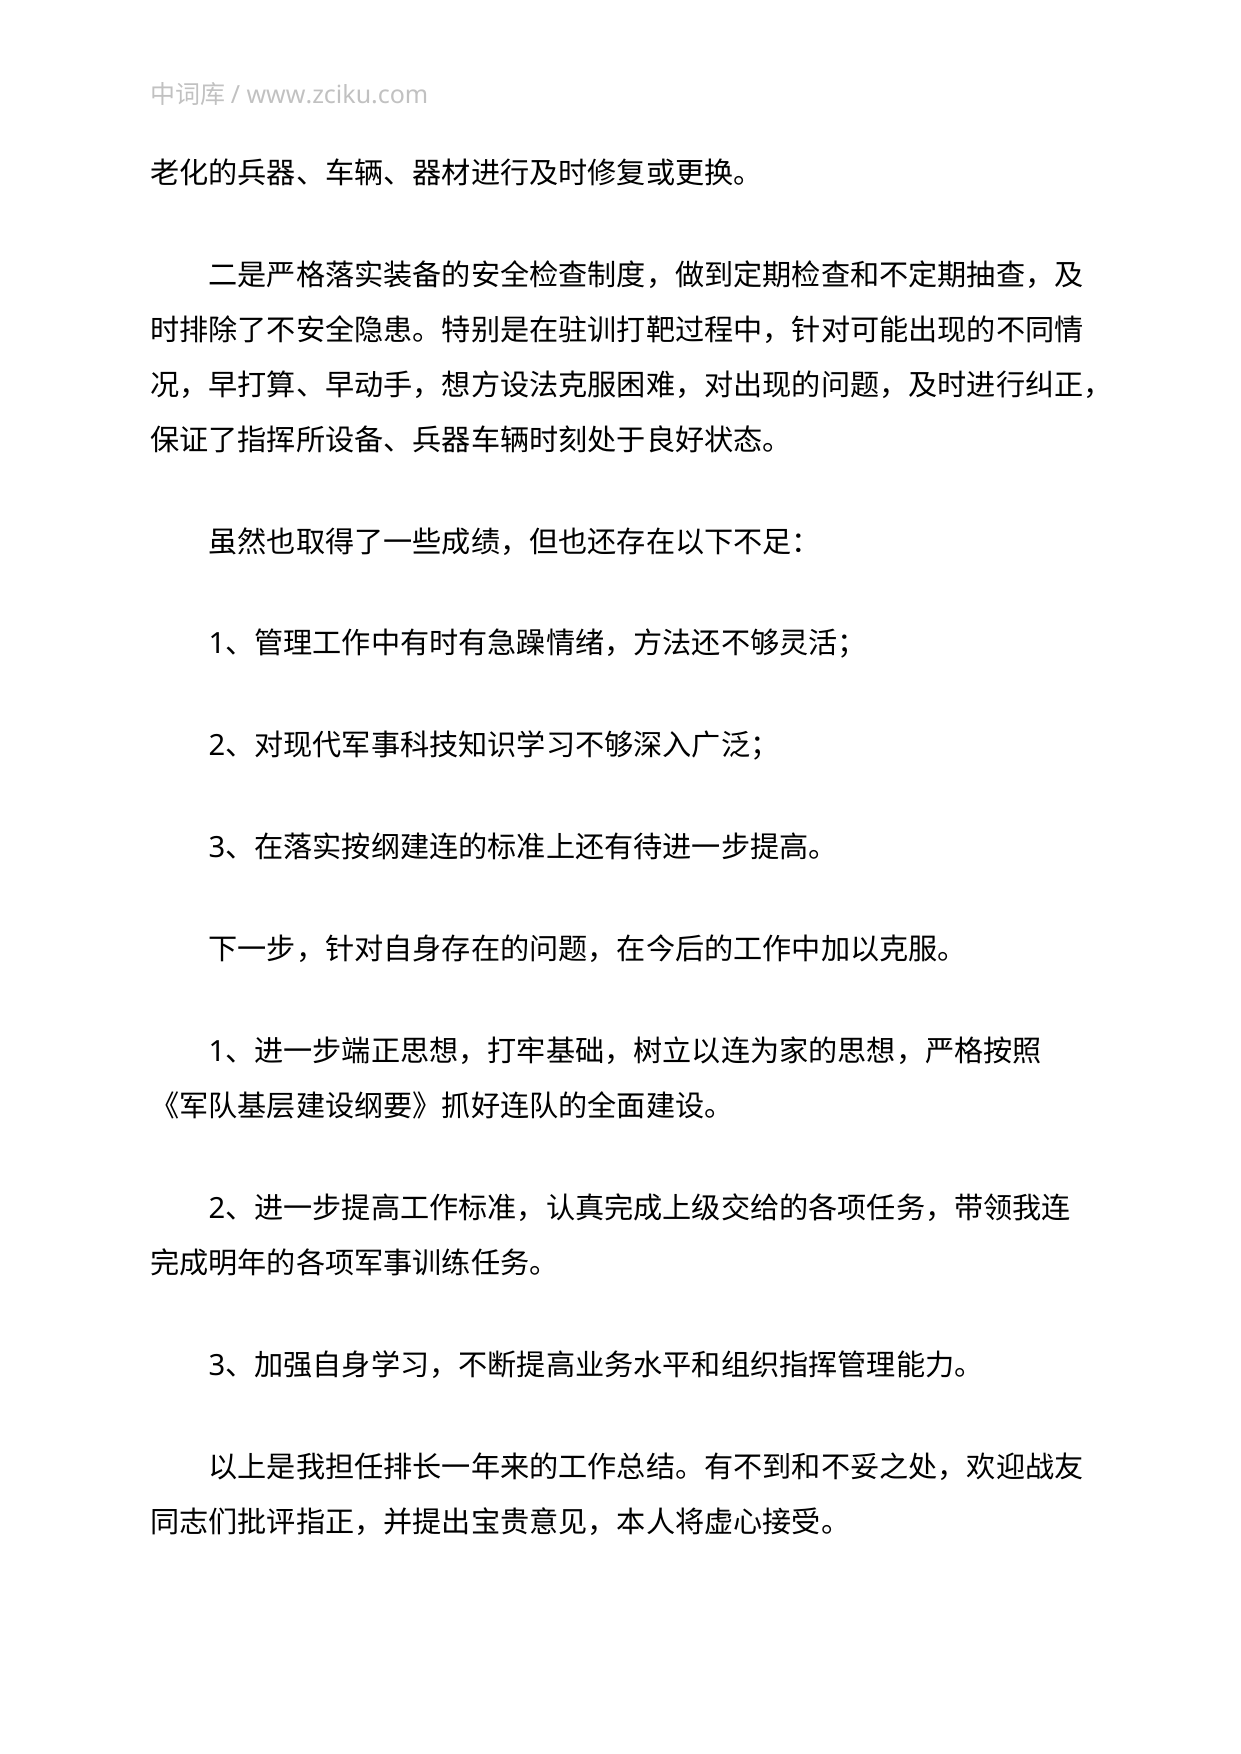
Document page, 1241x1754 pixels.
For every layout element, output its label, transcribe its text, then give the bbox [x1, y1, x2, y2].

text 1、进一步端正思想，打牢基础，树立以连为家的思想，严格按照《军队基层建设纲要》抓好连队的全面建设。 [150, 1028, 1090, 1125]
text 以上是我担任排长一年来的工作总结。有不到和不妥之处，欢迎战友同志们批评指正，并提出宝贵意见，本人将虚心接受。 [150, 1443, 1090, 1540]
text 虽然也取得了一些成绩，但也还存在以下不足： [150, 518, 1090, 561]
text 下一步，针对自身存在的问题，在今后的工作中加以克服。 [150, 926, 1090, 968]
text 2、对现代军事科技知识学习不够深入广泛； [150, 722, 1090, 764]
text 2、进一步提高工作标准，认真完成上级交给的各项任务，带领我连完成明年的各项军事训练任务。 [150, 1184, 1090, 1282]
text 二是严格落实装备的安全检查制度，做到定期检查和不定期抽查，及时排除了不安全隐患。特别是在驻训打靶过程中，针对可能出现的不同情况，早打算、早动手，想方设法克服困难，对出现的问题，及时进行纠正，保证了指挥所设备、兵器车辆时刻处于良好状态。 [150, 252, 1090, 459]
text 1、管理工作中有时有急躁情绪，方法还不够灵活； [150, 620, 1090, 662]
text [150, 150, 1090, 192]
text 3、在落实按纲建连的标准上还有待进一步提高。 [150, 824, 1090, 866]
text 3、加强自身学习，不断提高业务水平和组织指挥管理能力。 [150, 1341, 1090, 1384]
